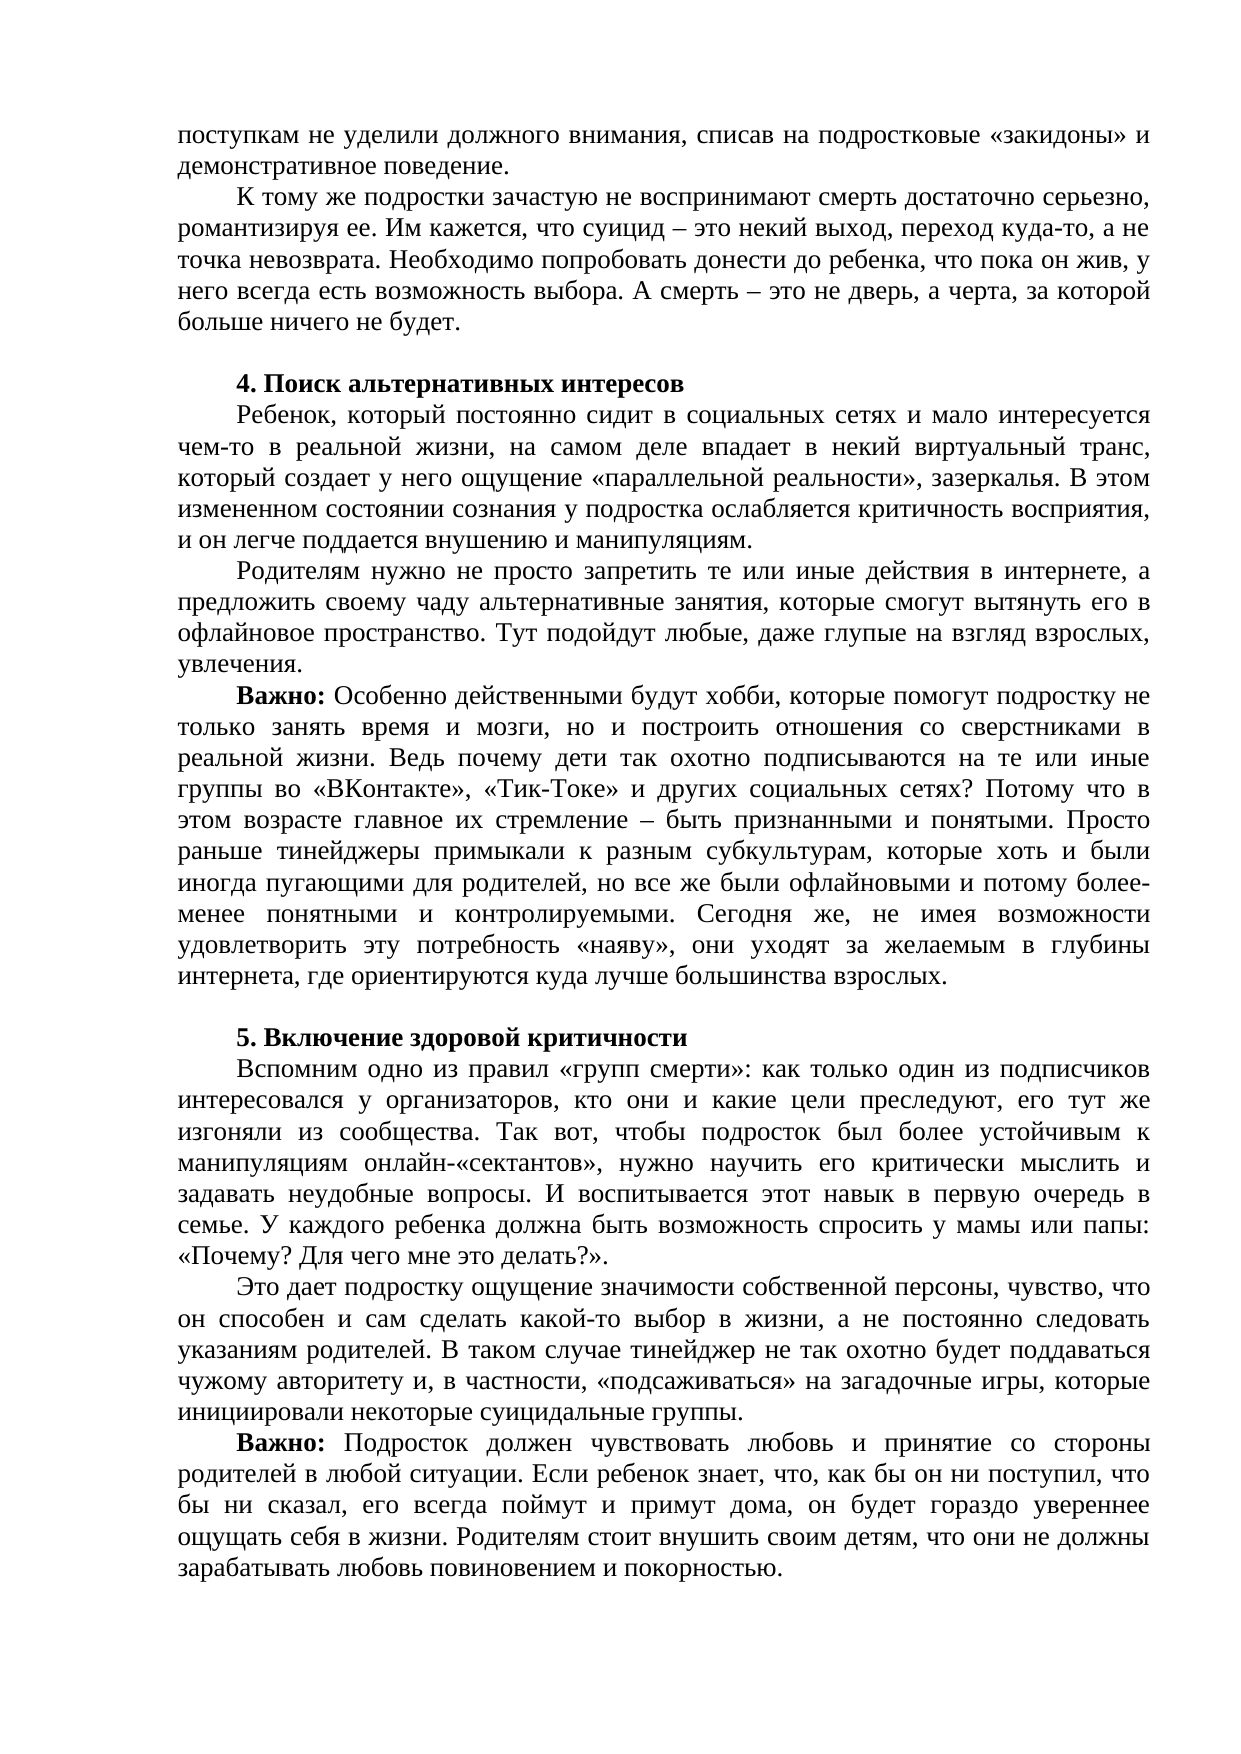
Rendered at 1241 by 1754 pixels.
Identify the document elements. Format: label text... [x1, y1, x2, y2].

text Вспомним одно из правил «групп смерти»: как только один из подписчиков интересовался у организаторов, кто они и какие цели преследуют, его тут же изгоняли из сообщества. Так вот, чтобы подросток был более устойчивым к манипуляциям онлайн-«сектантов», нужно научить его критически мыслить и задавать неудобные вопросы. И воспитывается этот навык в первую очередь в семье. У каждого ребенка должна быть возможность спросить у мамы или папы: «Почему? Для чего мне это делать?». [177, 1052, 1152, 1271]
text Важно: Подросток должен чувствовать любовь и принятие со стороны родителей в любой ситуации. Если ребенок знает, что, как бы он ни поступил, что бы ни сказал, его всегда поймут и примут дома, он будет гораздо увереннее ощущать себя в жизни. Родителям стоит внушить своим детям, что они не должны зарабатывать любовь повиновением и покорностью. [177, 1426, 1152, 1582]
text К тому же подростки зачастую не воспринимают смерть достаточно серьезно, романтизируя ее. Им кажется, что суицид – это некий выход, переход куда-то, а не точка невозврата. Необходимо попробовать донести до ребенка, что пока он жив, у него всегда есть возможность выбора. А смерть – это не дверь, а черта, за которой больше ничего не будет. [177, 180, 1152, 336]
text 5. Включение здоровой критичности [177, 1021, 1152, 1052]
text Важно: Особенно действенными будут хобби, которые помогут подростку не только занять время и мозги, но и построить отношения со сверстниками в реальной жизни. Ведь почему дети так охотно подписываются на те или иные группы во «ВКонтакте», «Тик-Токе» и других социальных сетях? Потому что в этом возрасте главное их стремление – быть признанными и понятыми. Просто раньше тинейджеры примыкали к разным субкультурам, которые хоть и были иногда пугающими для родителей, но все же были офлайновыми и потому более-менее понятными и контролируемыми. Сегодня же, не имея возможности удовлетворить эту потребность «наяву», они уходят за желаемым в глубины интернета, где ориентируются куда лучше большинства взрослых. [177, 679, 1152, 990]
text Ребенок, который постоянно сидит в социальных сетях и мало интересуется чем-то в реальной жизни, на самом деле впадает в некий виртуальный транс, который создает у него ощущение «параллельной реальности», зазеркалья. В этом измененном состоянии сознания у подростка ослабляется критичность восприятия, и он легче поддается внушению и манипуляциям. [177, 398, 1152, 554]
text Родителям нужно не просто запретить те или иные действия в интернете, а предложить своему чаду альтернативные занятия, которые смогут вытянуть его в офлайновое пространство. Тут подойдут любые, даже глупые на взгляд взрослых, увлечения. [177, 554, 1152, 679]
text 4. Поиск альтернативных интересов [177, 367, 1152, 398]
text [177, 118, 1152, 180]
text Это дает подростку ощущение значимости собственной персоны, чувство, что он способен и сам сделать какой-то выбор в жизни, а не постоянно следовать указаниям родителей. В таком случае тинейджер не так охотно будет поддаваться чужому авторитету и, в частности, «подсаживаться» на загадочные игры, которые инициировали некоторые суицидальные группы. [177, 1271, 1152, 1426]
